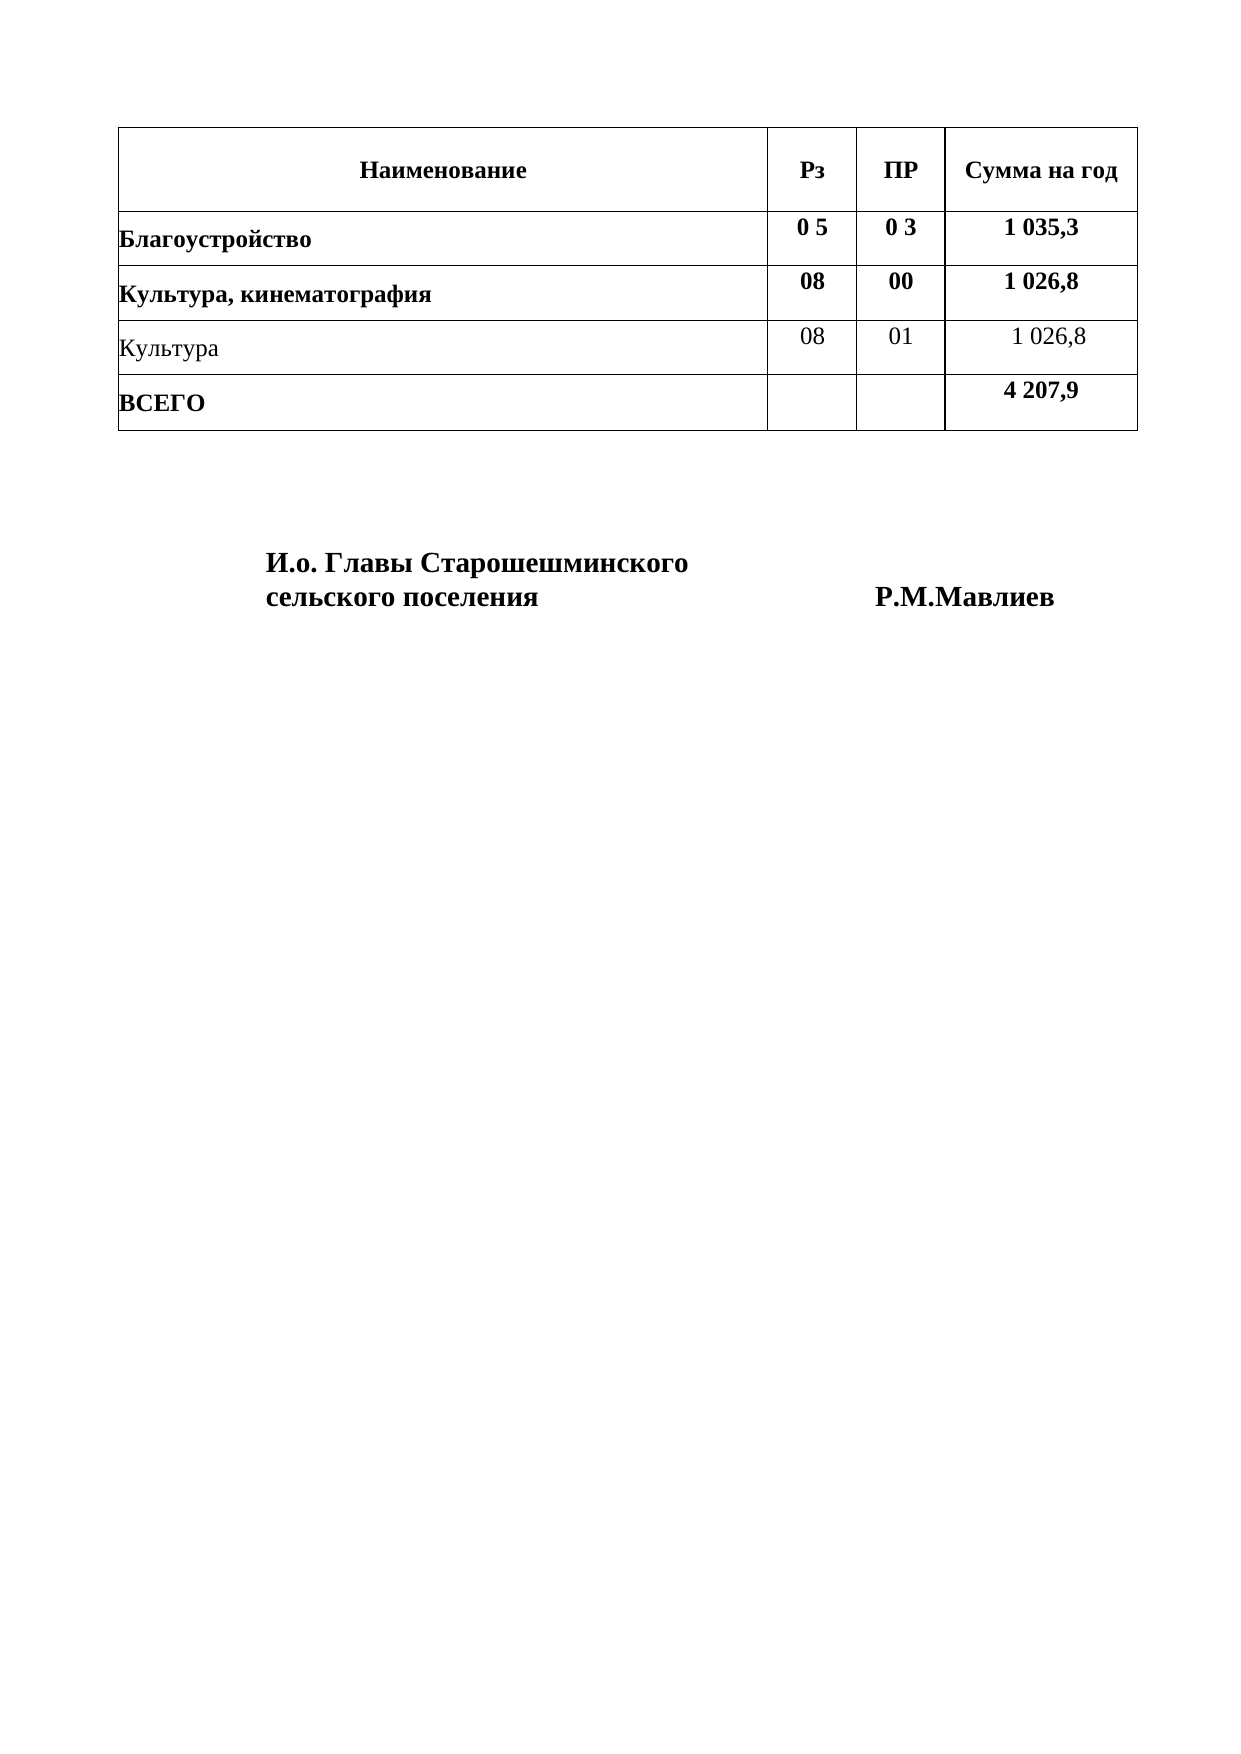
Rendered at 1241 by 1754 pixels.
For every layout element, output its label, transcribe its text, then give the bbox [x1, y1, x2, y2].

table_cell 01 [857, 321, 944, 374]
table_cell Культура, кинематография [119, 266, 767, 320]
text И.о. Главы Старошешминского [192, 545, 1181, 579]
table_cell 4 207,9 [946, 375, 1137, 430]
table_cell 08 [768, 266, 856, 320]
text сельского поселения Р.М.Мавлиев [192, 579, 1181, 612]
table_cell 0 5 [768, 212, 856, 265]
table_cell [768, 375, 856, 430]
table_cell 1 026,8 [946, 266, 1137, 320]
table_cell [857, 375, 944, 430]
table_cell 08 [768, 321, 856, 374]
table_cell ВСЕГО [119, 375, 767, 430]
table_cell 1 026,8 [946, 321, 1137, 374]
table_header Сумма на год [946, 128, 1137, 211]
table_cell 1 035,3 [946, 212, 1137, 265]
table_cell 0 3 [857, 212, 944, 265]
table_header Наименование [119, 128, 767, 211]
table_header ПР [857, 128, 944, 211]
table_cell Благоустройство [119, 212, 767, 265]
table_cell 00 [857, 266, 944, 320]
table_cell Культура [119, 321, 767, 374]
table_header Рз [768, 128, 856, 211]
